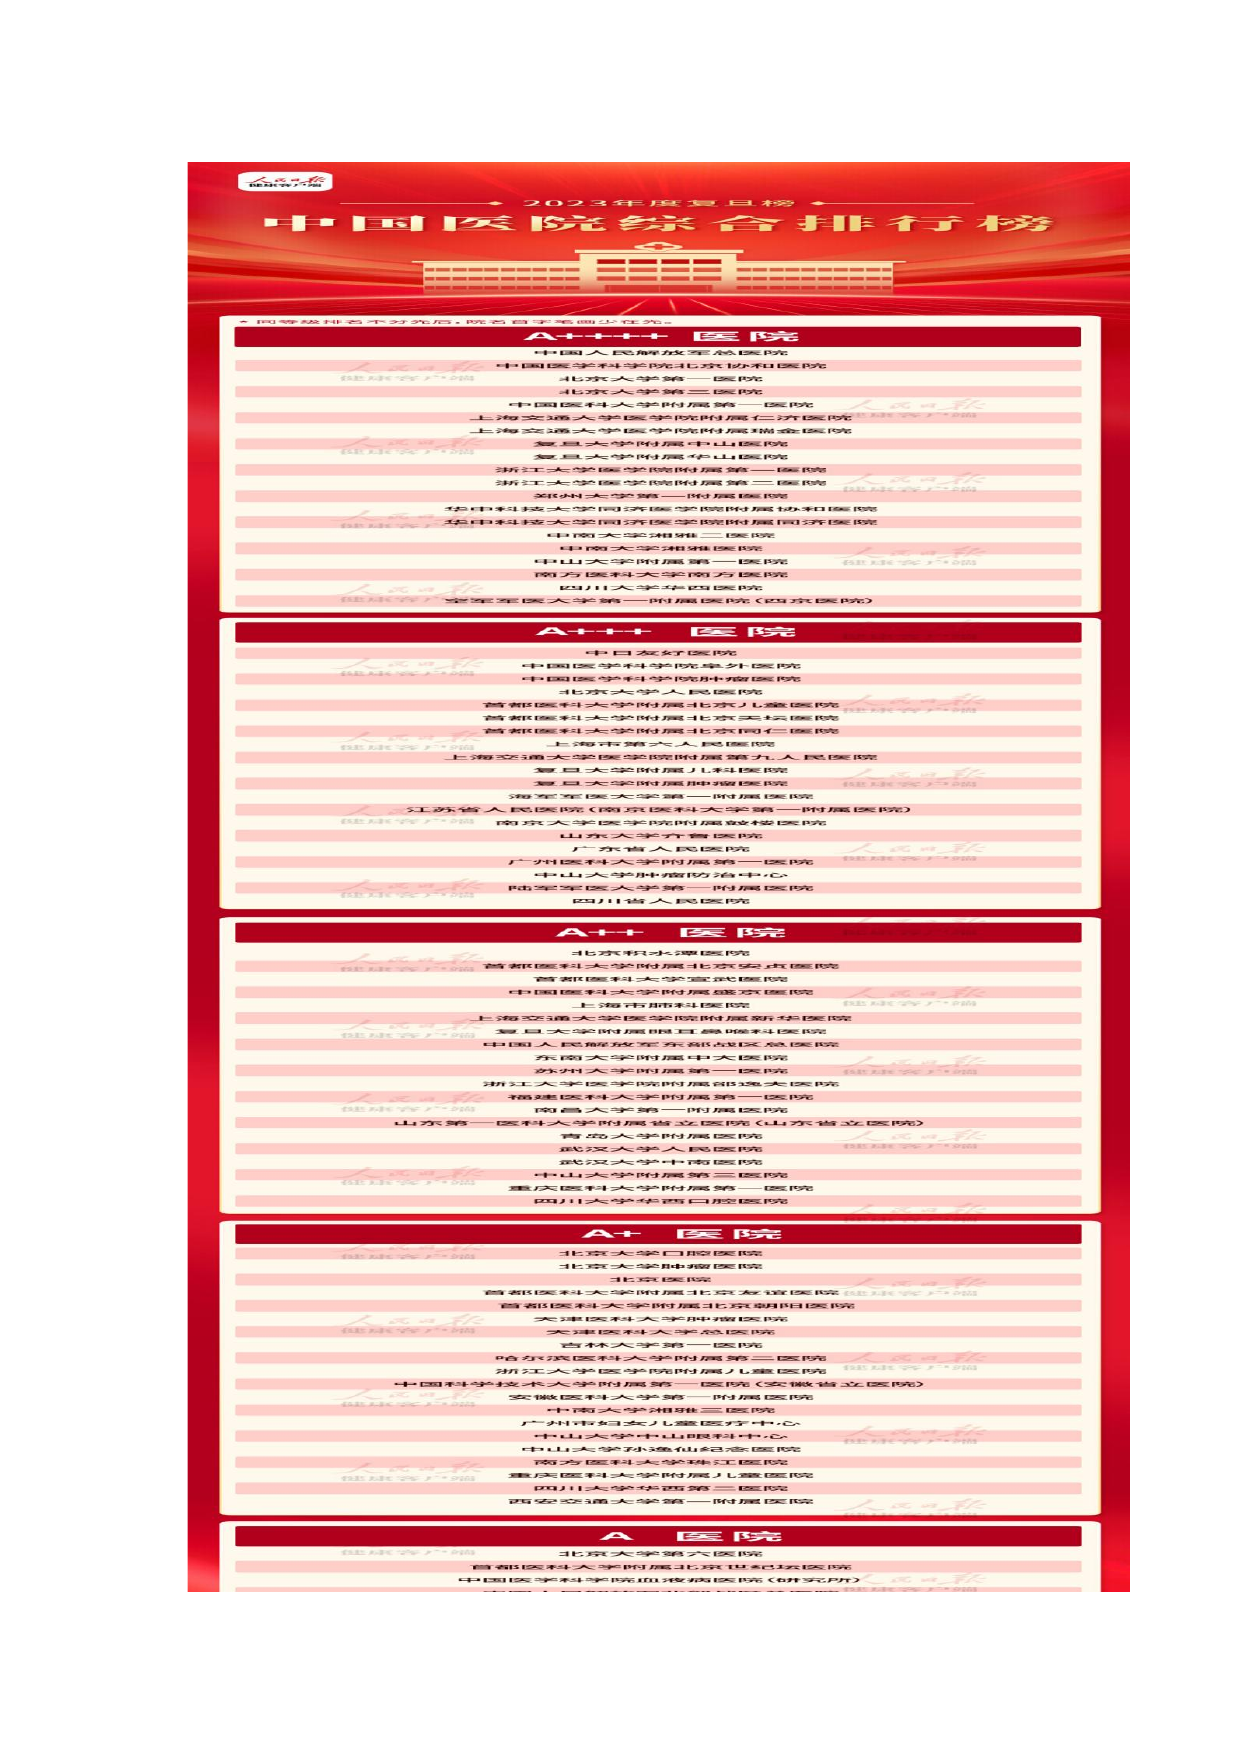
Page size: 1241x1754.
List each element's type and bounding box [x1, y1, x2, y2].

picture [187, 162, 1130, 1592]
